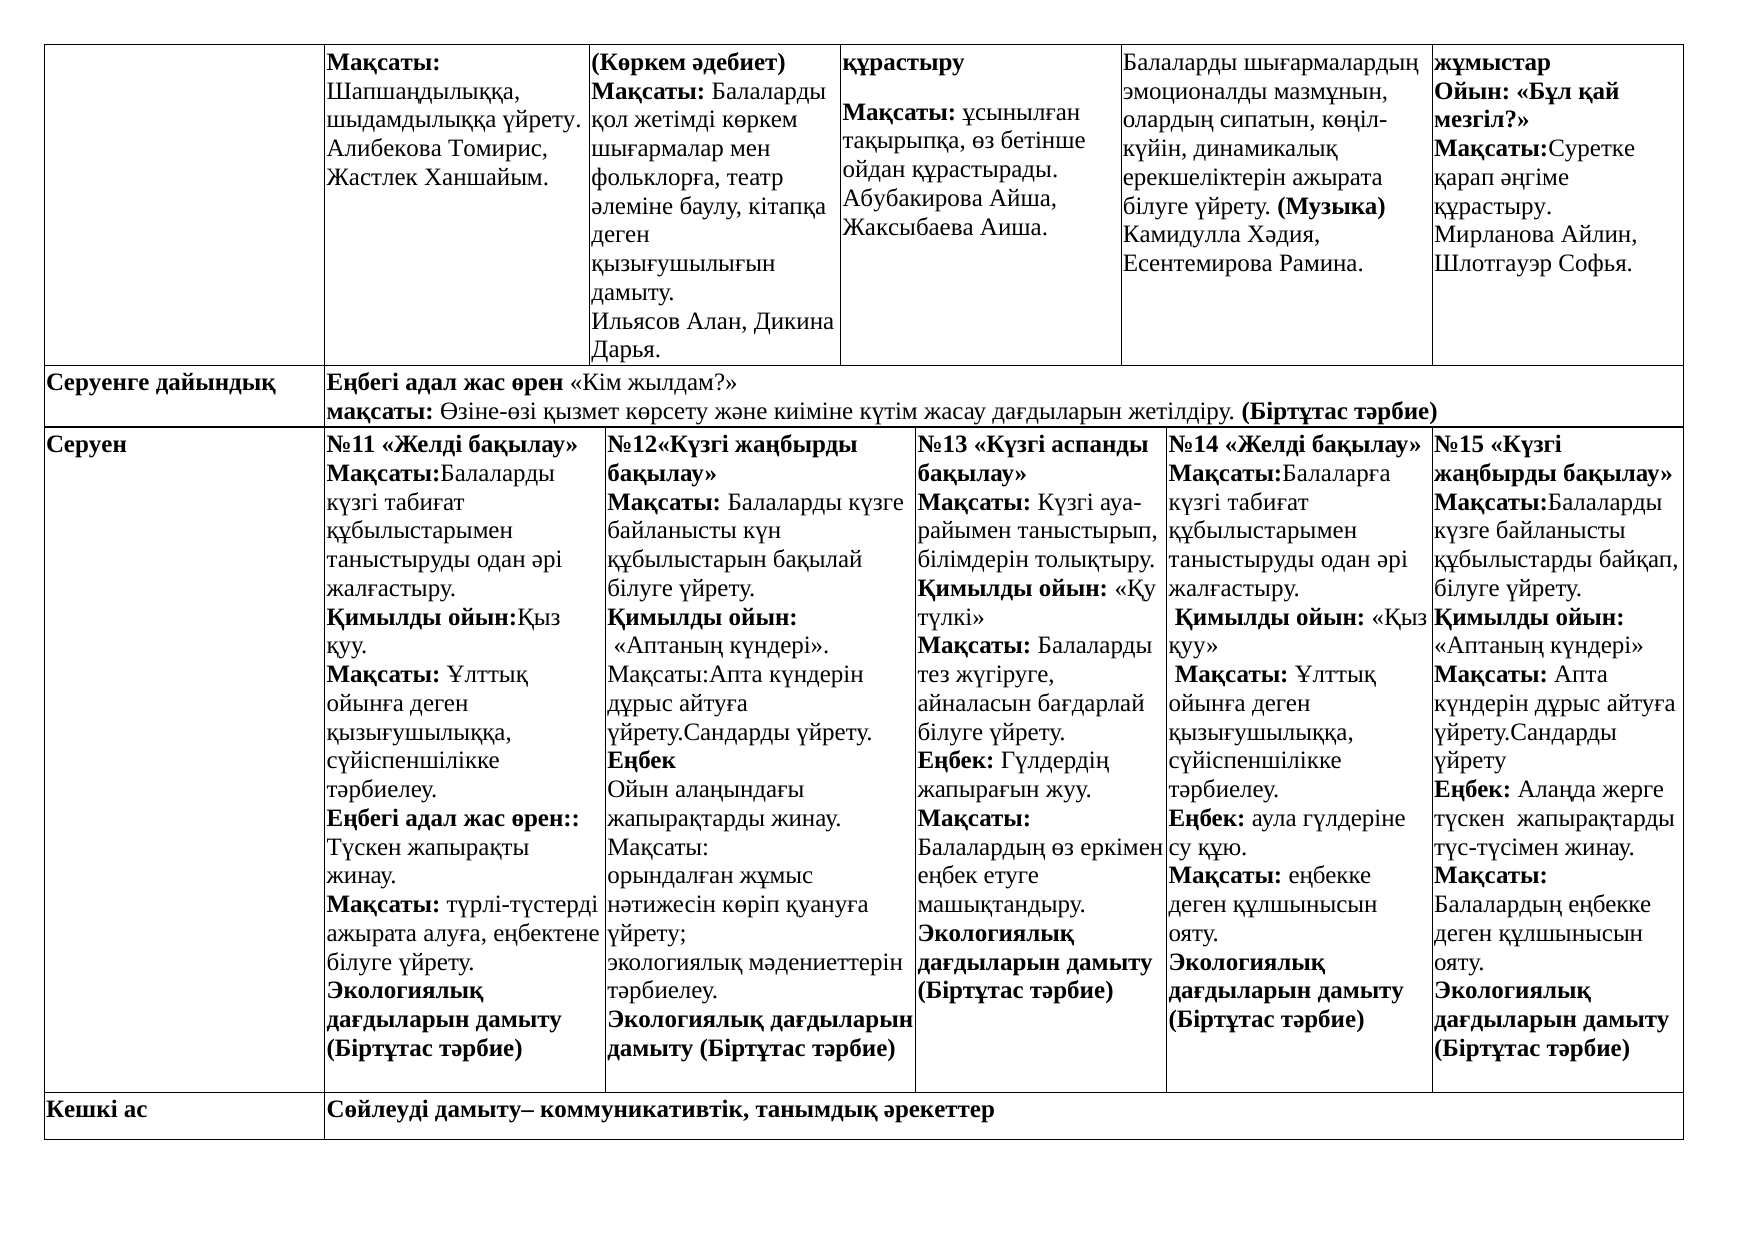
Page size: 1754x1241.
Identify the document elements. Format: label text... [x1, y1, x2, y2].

table_cell №12«Күзгі жаңбырды бақылау» Мақсаты: Балаларды күзге байланысты күн құбылыстарын бақылай білуге үйрету. Қимылды ойын: «Аптаның күндері». Мақсаты:Апта күндерін дұрыс айтуға үйрету.Сандарды үйрету. Еңбек Ойын алаңындағы жапырақтарды жинау. Мақсаты: орындалған жұмыс нәтижесін көріп қуануға үйрету; экологиялық мәдениеттерін тәрбиелеу. Экологиялық дағдыларын дамыту (Біртұтас тәрбие) [606, 428, 915, 1092]
table_cell Еңбегі адал жас өрен «Кім жылдам?» мақсаты: Өзіне-өзі қызмет көрсету және киіміне күтім жасау дағдыларын жетілдіру. (Біртұтас тәрбие) [325, 366, 1683, 426]
table_cell №15 «Күзгі жаңбырды бақылау» Мақсаты:Балаларды күзге байланысты құбылыстарды байқап, білуге үйрету. Қимылды ойын: «Аптаның күндері» Мақсаты: Апта күндерін дұрыс айтуға үйрету.Сандарды үйрету Еңбек: Алаңда жерге түскен жапырақтарды түс-түсімен жинау. Мақсаты: Балалардың еңбекке деген құлшынысын ояту. Экологиялық дағдыларын дамыту (Біртұтас тәрбие) [1433, 428, 1683, 1092]
table_cell №13 «Күзгі аспанды бақылау» Мақсаты: Күзгі ауа-райымен таныстырып, білімдерін толықтыру. Қимылды ойын: «Қу түлкі» Мақсаты: Балаларды тез жүгіруге, айналасын бағдарлай білуге үйрету. Еңбек: Гүлдердің жапырағын жуу. Мақсаты: Балалардың өз еркімен еңбек етуге машықтандыру. Экологиялық дағдыларын дамыту (Біртұтас тәрбие) [916, 428, 1166, 1092]
table_cell Серуен [45, 428, 324, 1092]
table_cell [590, 45, 840, 365]
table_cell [325, 45, 589, 365]
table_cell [841, 45, 1121, 365]
table_cell №11 «Желді бақылау» Мақсаты:Балаларды күзгі табиғат құбылыстарымен таныстыруды одан әрі жалғастыру. Қимылды ойын:Қыз қуу. Мақсаты: Ұлттық ойынға деген қызығушылыққа, сүйіспеншілікке тәрбиелеу. Еңбегі адал жас өрен:: Түскен жапырақты жинау. Мақсаты: түрлі-түстерді ажырата алуға, еңбектене білуге үйрету. Экологиялық дағдыларын дамыту (Біртұтас тәрбие) [325, 428, 605, 1092]
table_cell Серуенге дайындық [45, 366, 324, 426]
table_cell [1433, 45, 1683, 365]
table_cell Кешкі ас [45, 1093, 324, 1138]
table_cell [325, 1093, 1683, 1138]
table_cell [1122, 45, 1432, 365]
table_cell №14 «Желді бақылау» Мақсаты:Балаларға күзгі табиғат құбылыстарымен таныстыруды одан әрі жалғастыру. Қимылды ойын: «Қыз қуу» Мақсаты: Ұлттық ойынға деген қызығушылыққа, сүйіспеншілікке тәрбиелеу. Еңбек: аула гүлдеріне су құю. Мақсаты: еңбекке деген құлшынысын ояту. Экологиялық дағдыларын дамыту (Біртұтас тәрбие) [1167, 428, 1432, 1092]
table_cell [45, 45, 324, 365]
